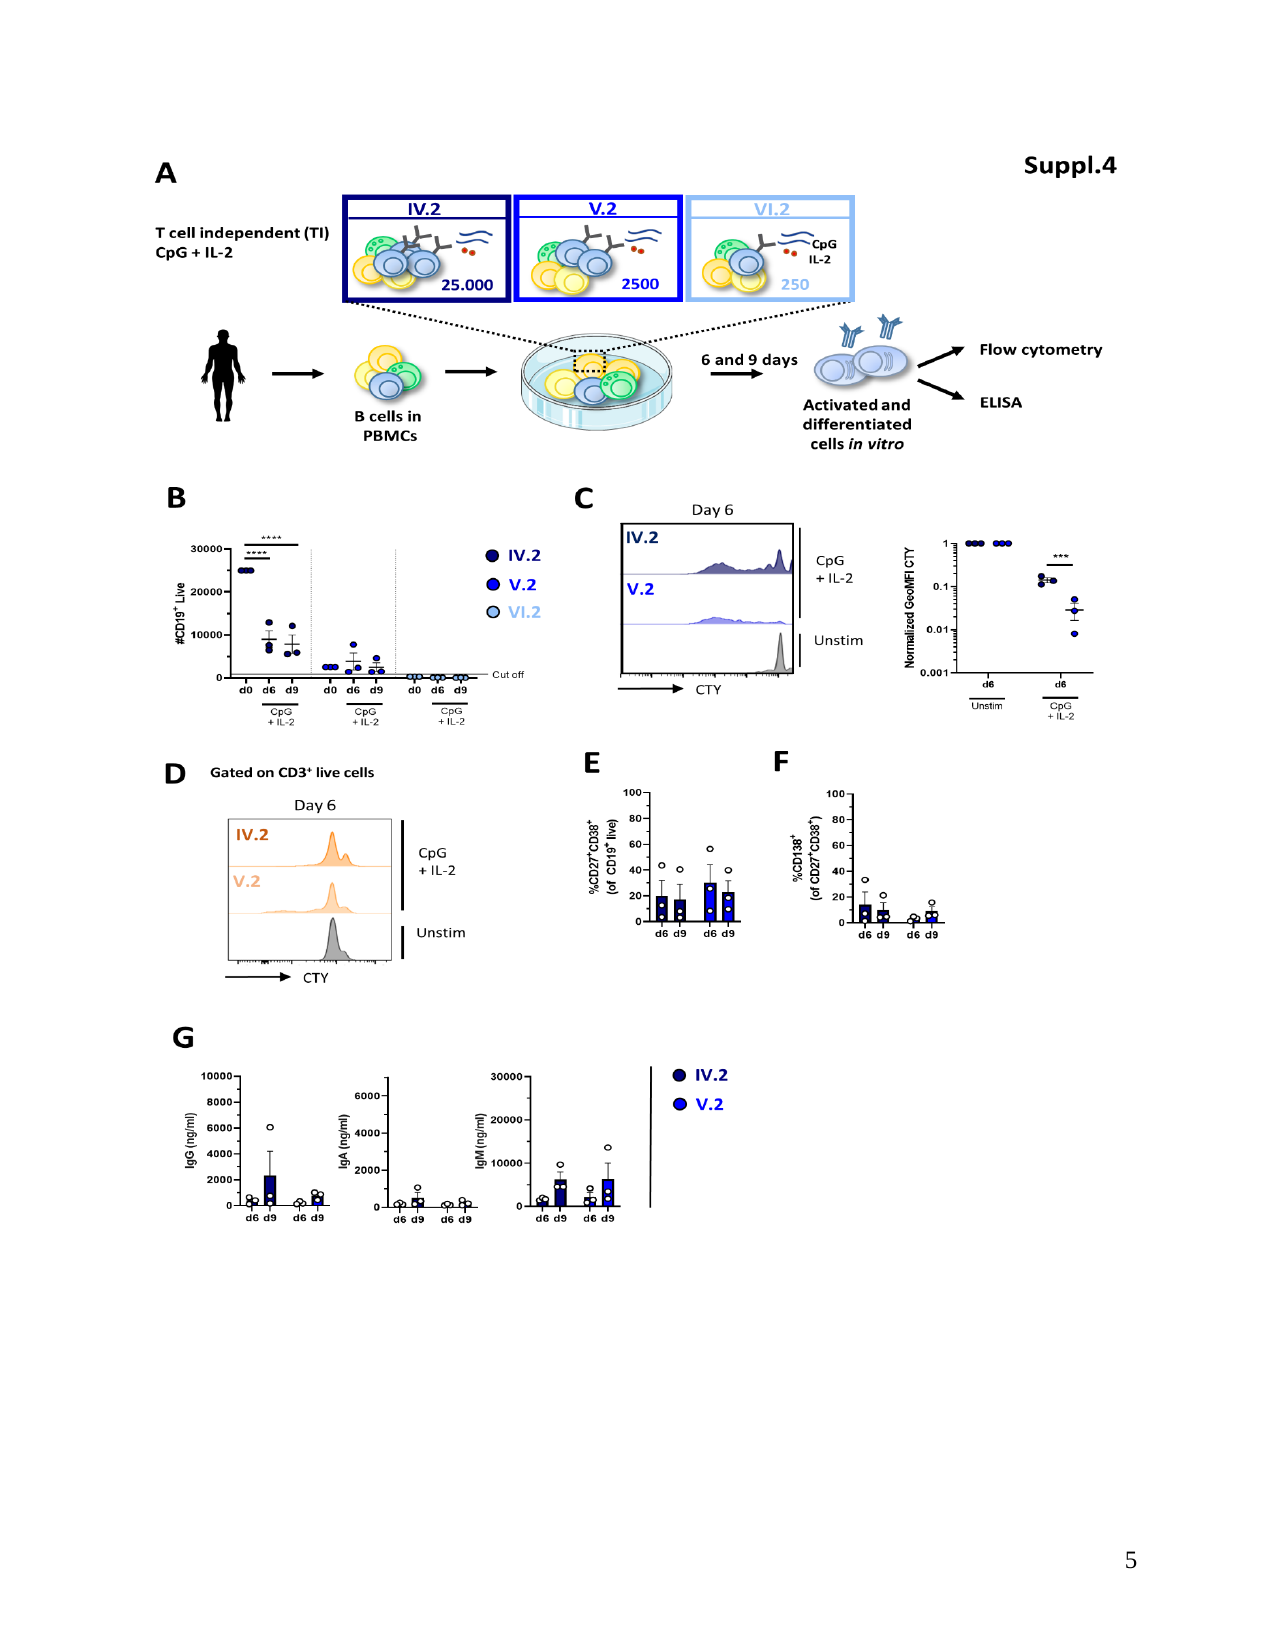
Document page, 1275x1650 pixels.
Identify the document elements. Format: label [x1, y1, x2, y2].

picture [133, 141, 1143, 1407]
